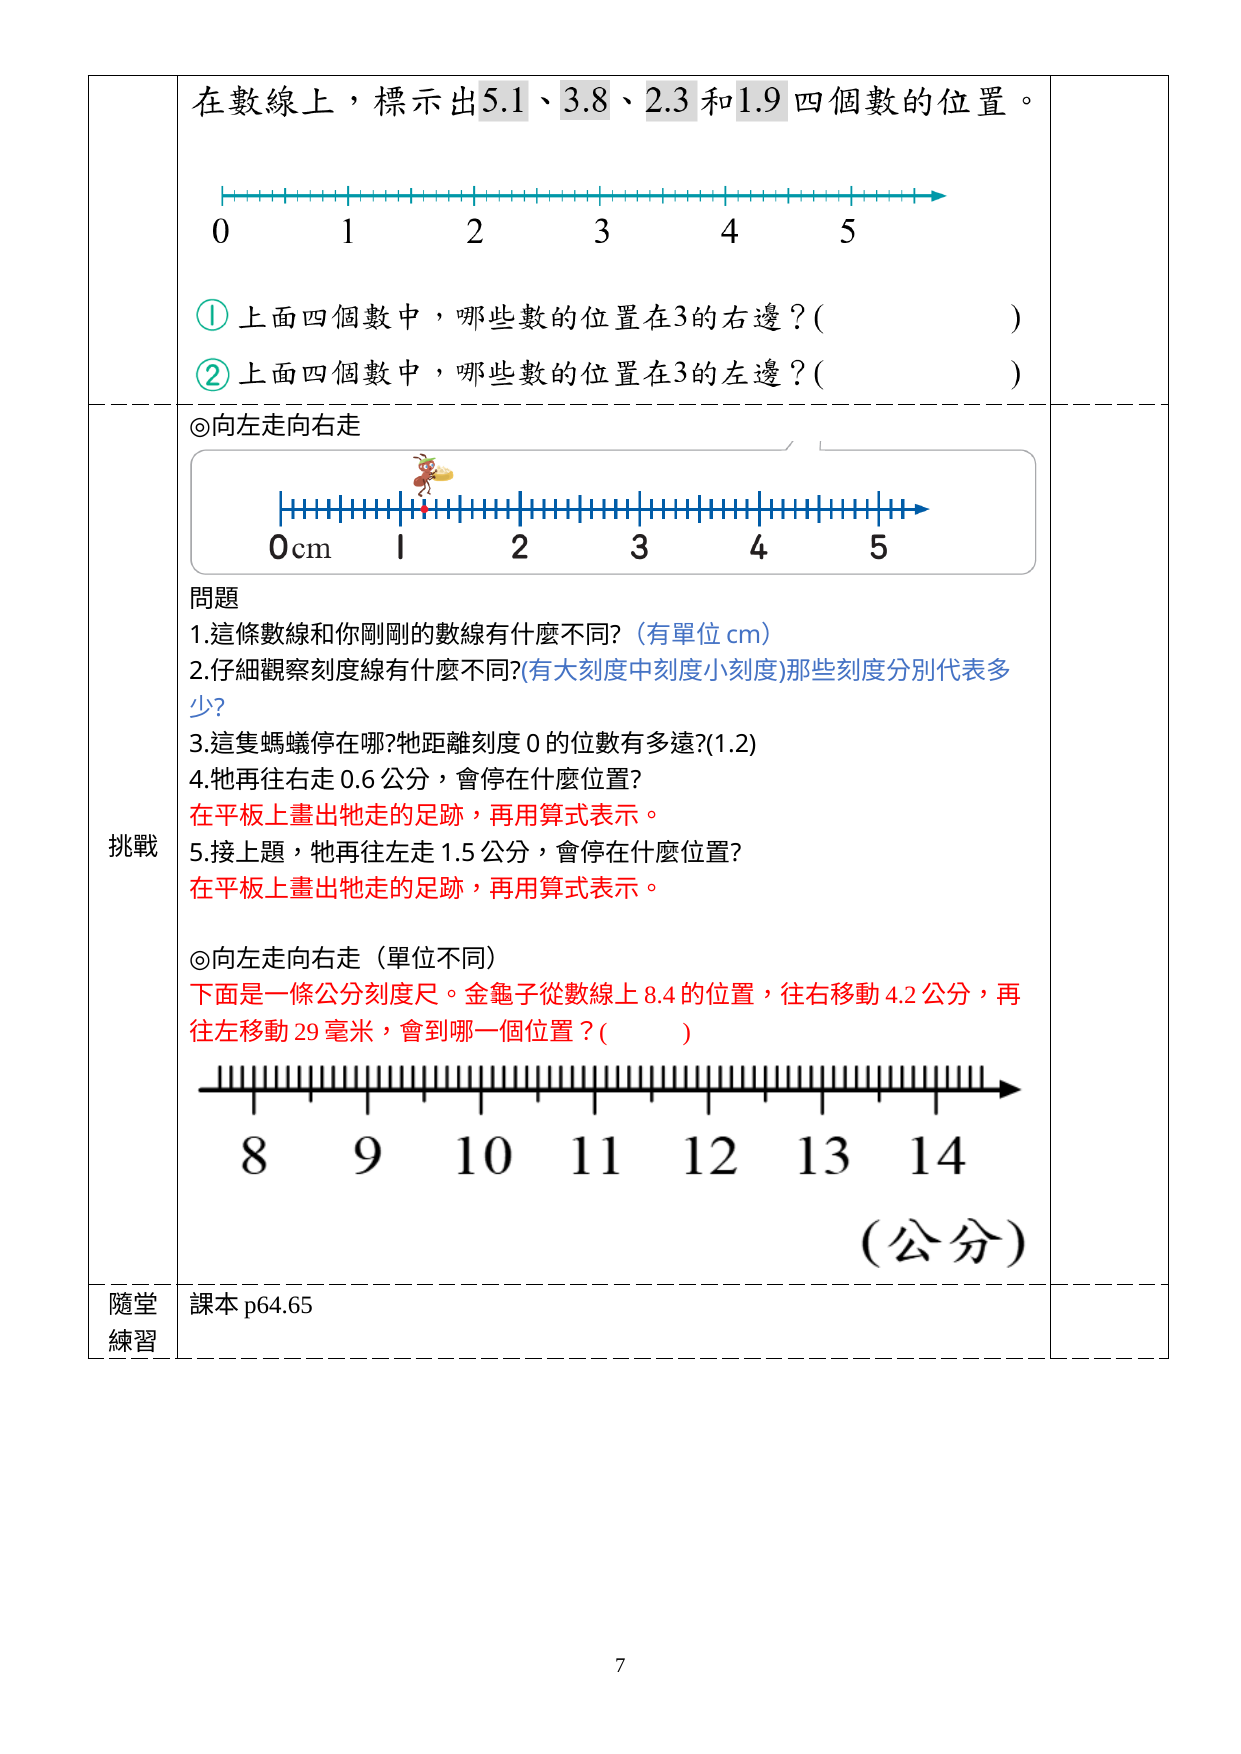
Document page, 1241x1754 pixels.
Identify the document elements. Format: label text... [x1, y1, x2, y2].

table_cell 挑戰 [89, 404, 177, 1284]
table_cell [1051, 1284, 1168, 1357]
picture [188, 441, 1040, 579]
table_cell [1051, 404, 1168, 1284]
picture [188, 76, 1040, 404]
table_cell ◎向左走向右走 問題 1.這條數線和你剛剛的數線有什麼不同?（有單位cm） 2.仔細觀察刻度線有什麼不同?(有大刻度中刻度小刻度)那些刻度分別代表多少? 3.這隻螞蟻停在哪?牠距離刻度0的位數有多遠?(1.2) 4.牠再往右走0.6公分，會停在什麼位置? 在平板上畫出牠走的足跡，再用算式表示。 5.接上題，牠再往左走1.5公分，會停在什麼位置? 在平板上畫出牠走的足跡，再用算式表示。 ◎向左走向右走（單位不同） 下面是一條公分刻度尺。金龜子從數線上8.4的位置，往右移動4.2公分，再往左移動29毫米，會到哪一個位置？( ) [178, 404, 1050, 1284]
picture [188, 1047, 1040, 1284]
table_cell 隨堂 練習 [89, 1284, 177, 1357]
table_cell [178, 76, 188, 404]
table_cell 課本p64.65 [178, 1284, 1050, 1357]
table_cell 開展 [89, 76, 177, 404]
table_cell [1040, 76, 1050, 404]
table_cell [1051, 76, 1168, 404]
